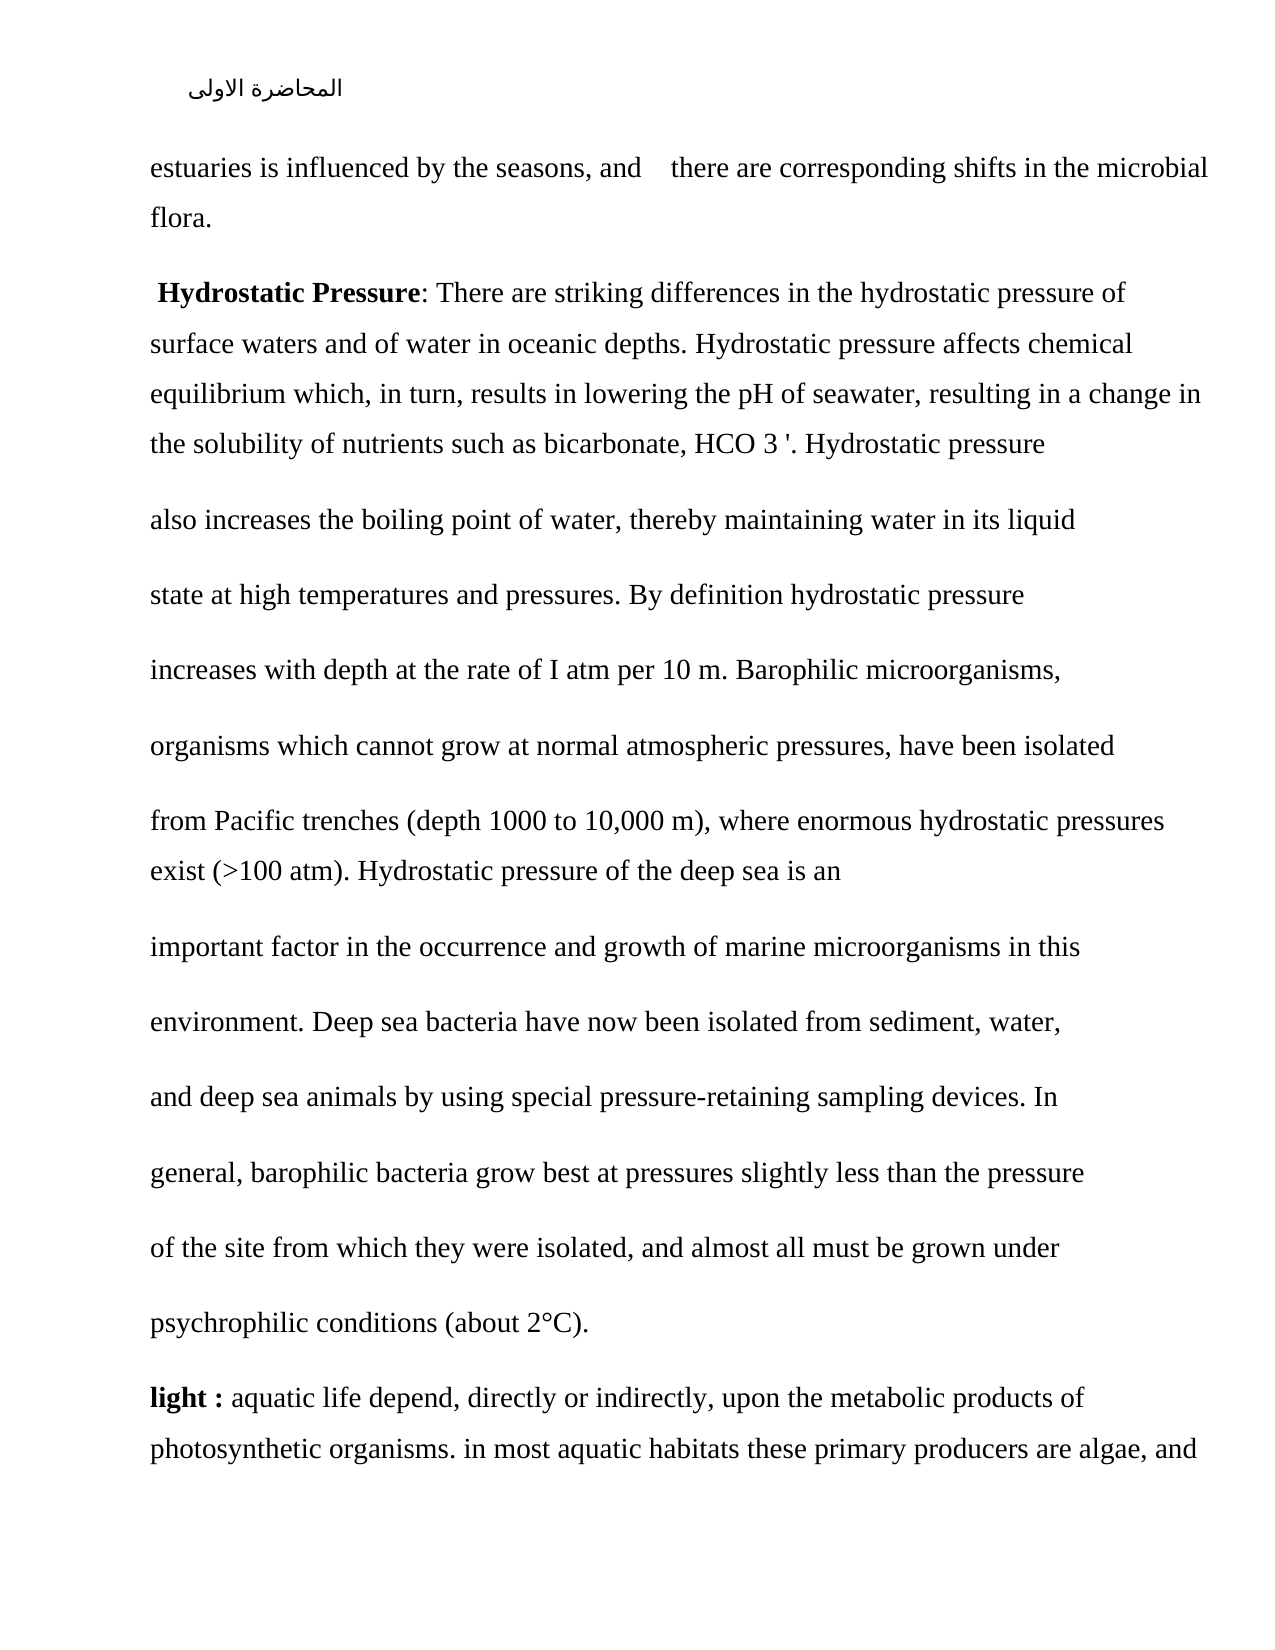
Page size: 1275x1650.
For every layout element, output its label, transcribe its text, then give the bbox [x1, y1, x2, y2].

text psychrophilic conditions (about 2°C). [150, 1305, 1213, 1339]
text also increases the boiling point of water, thereby maintaining water in its liquid [150, 502, 1213, 535]
text organisms which cannot grow at normal atmospheric pressures, have been isolated [150, 728, 1213, 761]
text of the site from which they were isolated, and almost all must be grown under [150, 1230, 1213, 1263]
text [150, 150, 1213, 234]
text and deep sea animals by using special pressure-retaining sampling devices. In [150, 1079, 1213, 1113]
text important factor in the occurrence and growth of marine microorganisms in this [150, 929, 1213, 962]
text general, barophilic bacteria grow best at pressures slightly less than the pressure [150, 1155, 1213, 1188]
text from Pacific trenches (depth 1000 to 10,000 m), where enormous hydrostatic pressures exist (>100 atm). Hydrostatic pressure of the deep sea is an [150, 803, 1213, 887]
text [150, 1381, 1213, 1464]
text environment. Deep sea bacteria have now been isolated from sediment, water, [150, 1004, 1213, 1038]
text state at high temperatures and pressures. By definition hydrostatic pressure [150, 577, 1213, 611]
text increases with depth at the rate of I atm per 10 m. Barophilic microorganisms, [150, 652, 1213, 686]
text Hydrostatic Pressure: There are striking differences in the hydrostatic pressure of surface waters and of water in oceanic depths. Hydrostatic pressure affects chemical equilibrium which, in turn, results in lowering the pH of seawater, resulting in a change in the solubility of nutrients such as bicarbonate, HCO 3 '. Hydrostatic pressure [150, 276, 1213, 460]
